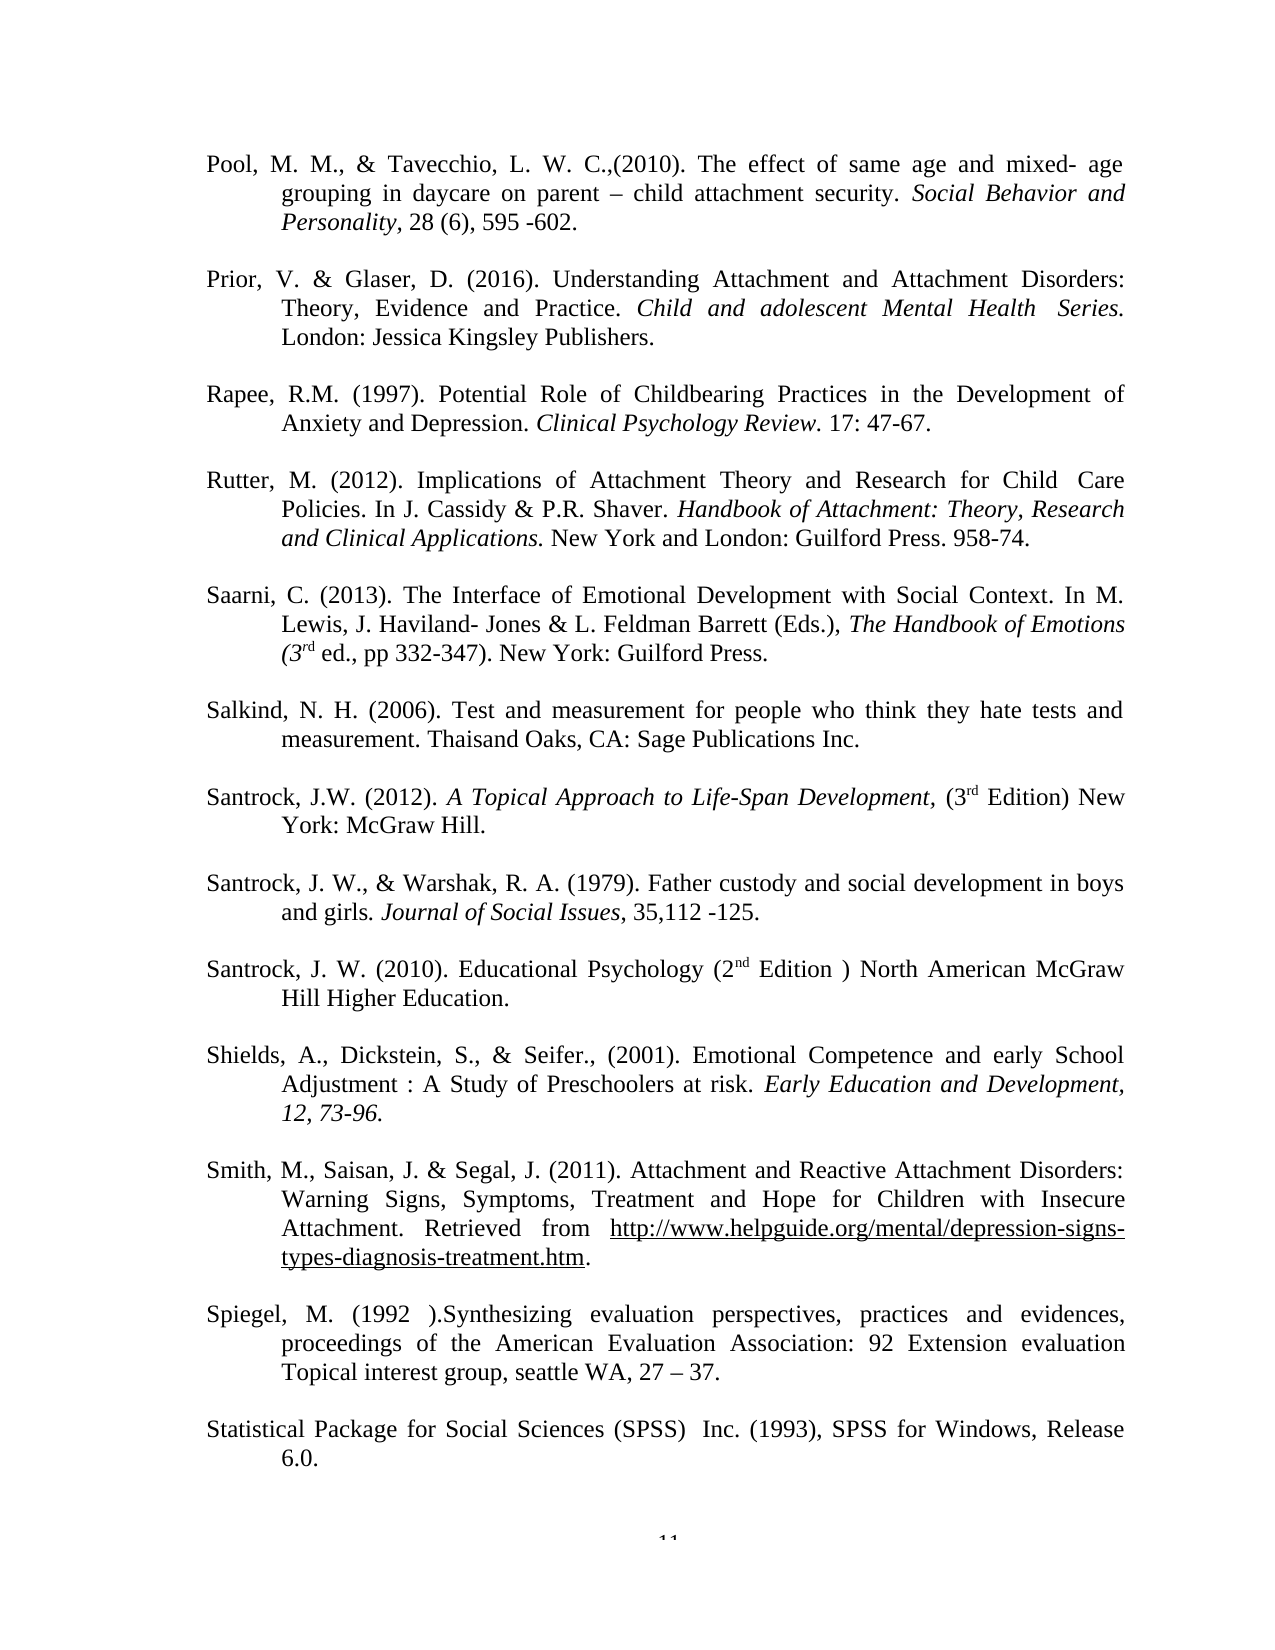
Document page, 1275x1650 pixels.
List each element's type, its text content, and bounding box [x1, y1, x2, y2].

text Rutter, M. (2012). Implications of Attachment Theory and Research for Child Care Policies. In J. Cassidy & P.R. Shaver. Handbook of Attachment: Theory, Research and Clinical Applications. New York and London: Guilford Press. 958-74. [206, 465, 1125, 552]
text Santrock, J.W. (2012). A Topical Approach to Life-Span Development, (3rd Edition) New York: McGraw Hill. [206, 782, 1125, 839]
text Spiegel, M. (1992 ).Synthesizing evaluation perspectives, practices and evidences, proceedings of the American Evaluation Association: 92 Extension evaluation Topical interest group, seattle WA, 27 – 37. [206, 1299, 1125, 1386]
text Smith, M., Saisan, J. & Segal, J. (2011). Attachment and Reactive Attachment Disorders: Warning Signs, Symptoms, Treatment and Hope for Children with Insecure Attachment. Retrieved from http://www.helpguide.org/mental/depression-signs- types-diagnosis-treatment.htm. [206, 1156, 1125, 1271]
text Saarni, C. (2013). The Interface of Emotional Development with Social Context. In M. Lewis, J. Haviland- Jones & L. Feldman Barrett (Eds.), The Handbook of Emotions (3rd ed., pp 332-347). New York: Guilford Press. [206, 581, 1125, 667]
text Santrock, J. W. (2010). Educational Psychology (2nd Edition ) North American McGraw Hill Higher Education. [206, 954, 1125, 1012]
text Rapee, R.M. (1997). Potential Role of Childbearing Practices in the Development of Anxiety and Depression. Clinical Psychology Review. 17: 47-67. [206, 379, 1124, 437]
text Pool, M. M., & Tavecchio, L. W. C.,(2010). The effect of same age and mixed- age grouping in daycare on parent – child attachment security. Social Behavior and Personality, 28 (6), 595 -602. [206, 149, 1125, 235]
text Santrock, J. W., & Warshak, R. A. (1979). Father custody and social development in boys and girls. Journal of Social Issues, 35,112 -125. [206, 868, 1125, 926]
text Salkind, N. H. (2006). Test and measurement for people who think they hate tests and measurement. Thaisand Oaks, CA: Sage Publications Inc. [206, 696, 1125, 753]
text Statistical Package for Social Sciences (SPSS) Inc. (1993), SPSS for Windows, Release 6.0. [206, 1414, 1124, 1472]
text Shields, A., Dickstein, S., & Seifer., (2001). Emotional Competence and early School Adjustment : A Study of Preschoolers at risk. Early Education and Development, 12, 73-96. [206, 1041, 1125, 1127]
text Prior, V. & Glaser, D. (2016). Understanding Attachment and Attachment Disorders: Theory, Evidence and Practice. Child and adolescent Mental Health Series. London: Jessica Kingsley Publishers. [206, 264, 1125, 350]
